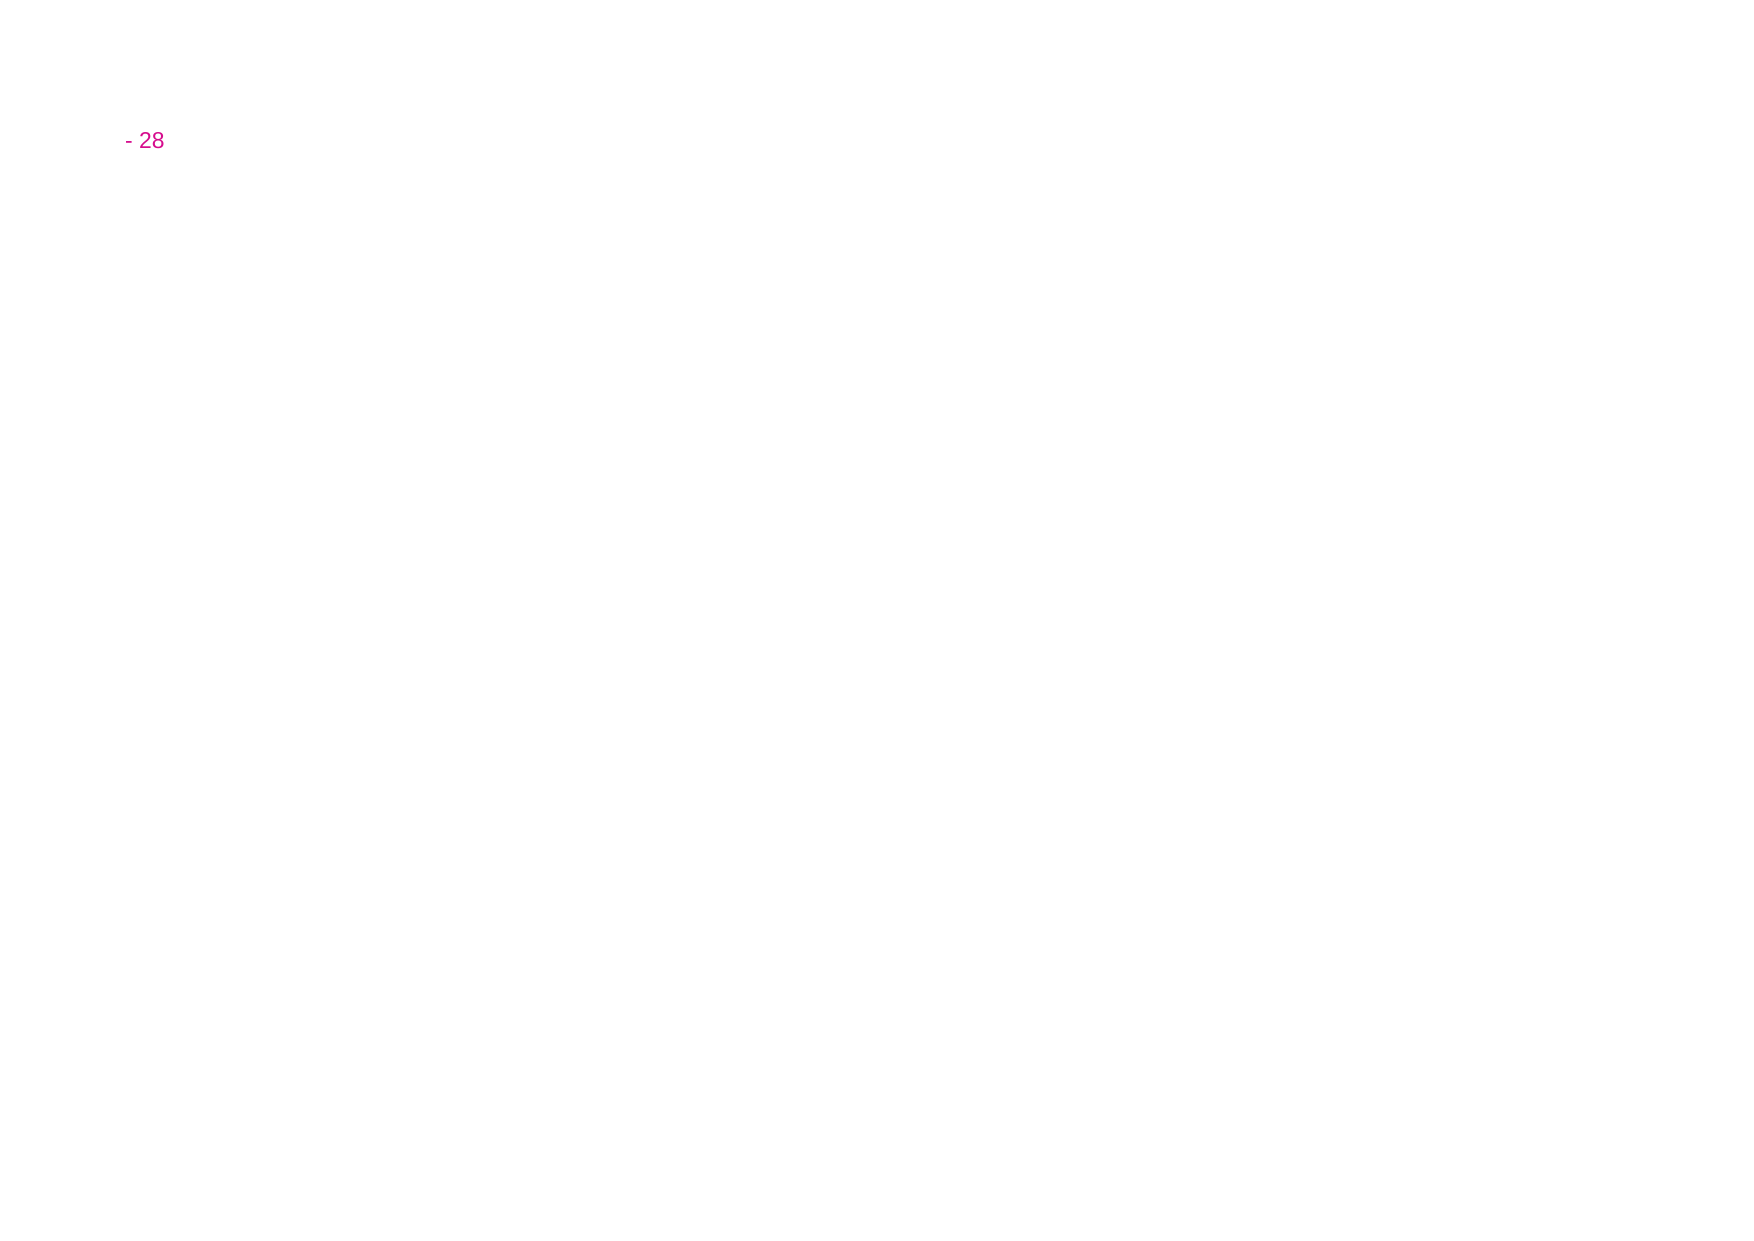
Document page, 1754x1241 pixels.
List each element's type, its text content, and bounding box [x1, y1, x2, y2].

text - 28 [125, 127, 900, 154]
